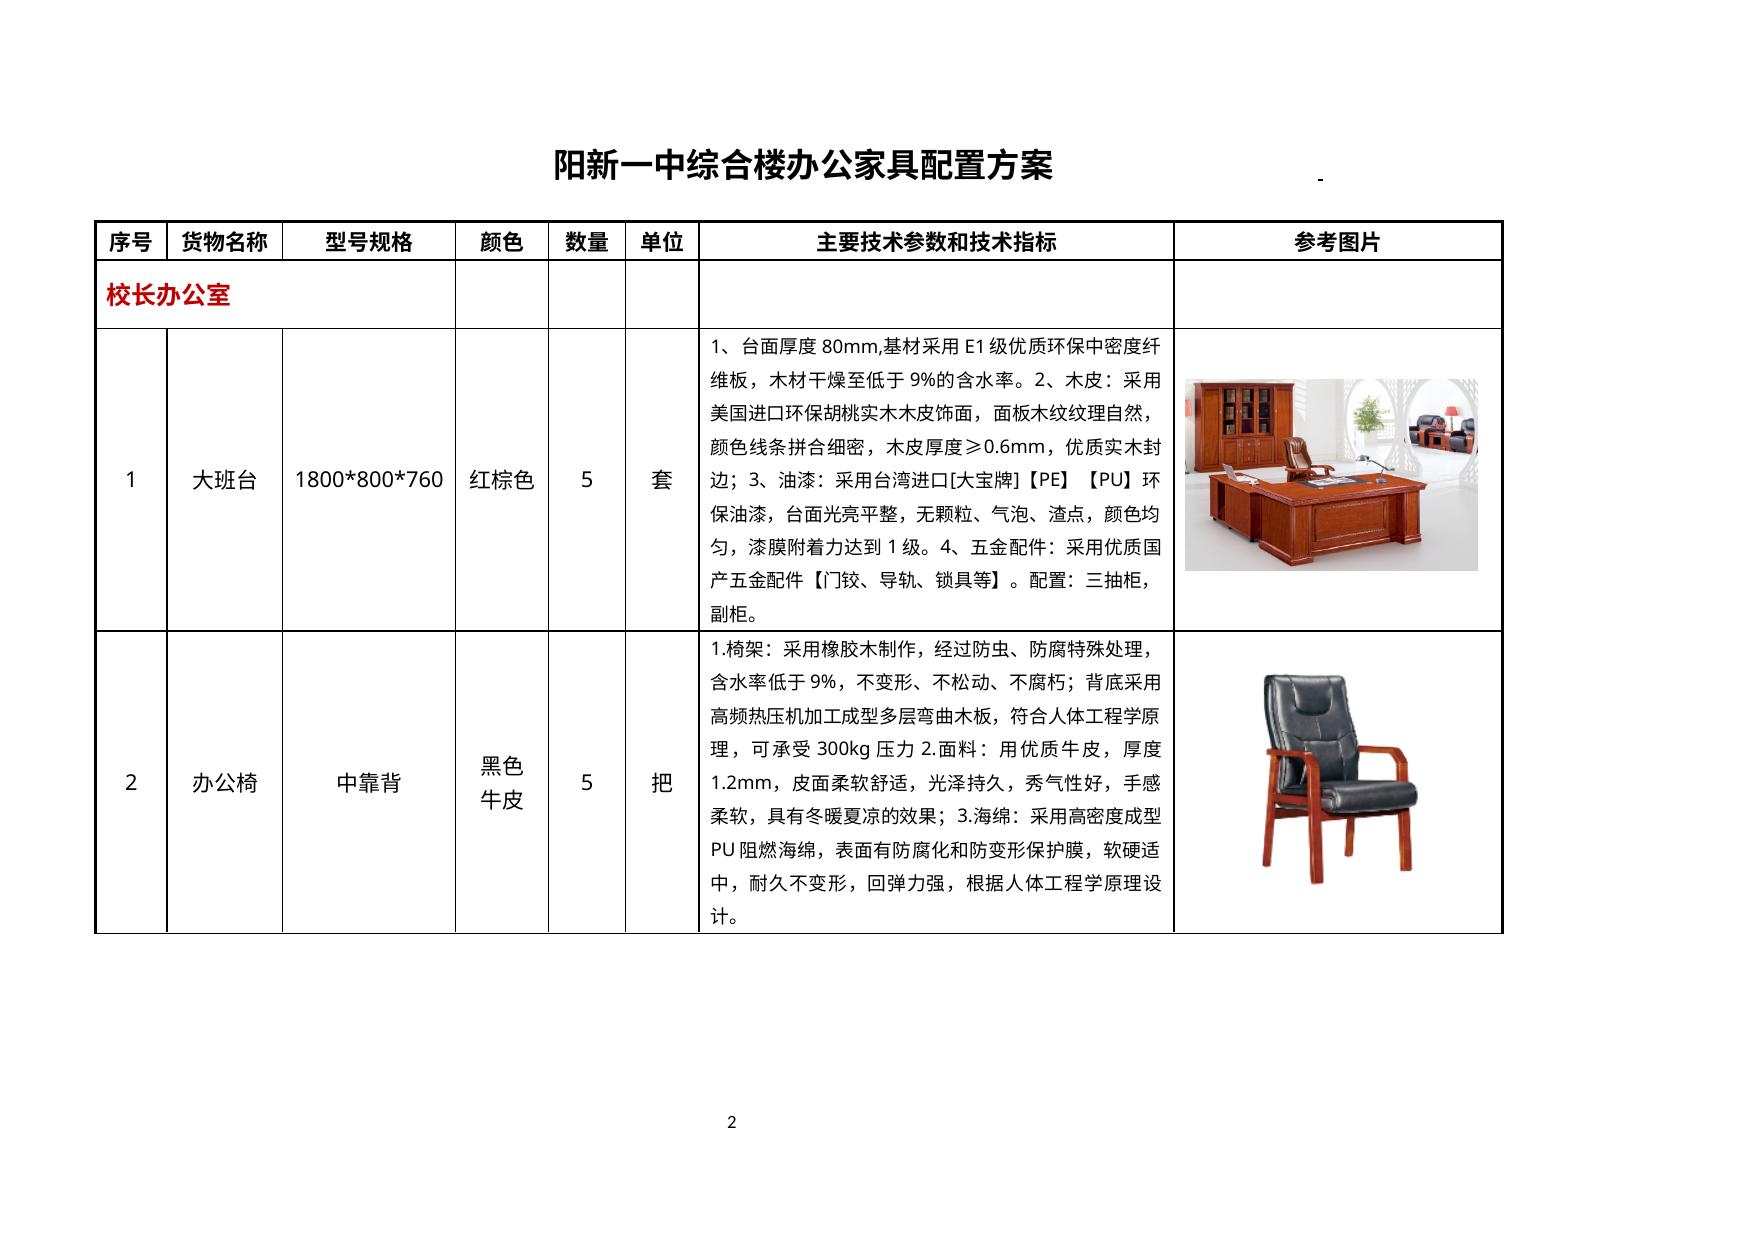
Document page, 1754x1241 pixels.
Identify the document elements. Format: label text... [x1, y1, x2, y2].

table_header 数量 [549, 223, 625, 259]
table_cell 1 [97, 329, 166, 630]
table_cell [700, 261, 1173, 327]
picture [1185, 379, 1478, 571]
table_header 参考图片 [1175, 223, 1501, 259]
text 阳新一中综合楼办公家具配置方案 [118, 129, 1636, 196]
table_cell 办公椅 [168, 632, 282, 932]
table_cell 5 [549, 632, 625, 932]
table_cell 大班台 [168, 329, 282, 630]
table_header 主要技术参数和技术指标 [700, 223, 1173, 259]
table_cell 中靠背 [283, 632, 455, 932]
table_cell 5 [549, 329, 625, 630]
table_cell [1175, 261, 1501, 327]
table_cell 1.椅架：采用橡胶木制作，经过防虫、防腐特殊处理，含水率低于9%，不变形、不松动、不腐朽；背底采用高频热压机加工成型多层弯曲木板，符合人体工程学原理，可承受300kg压力2.面料：用优质牛皮，厚度1.2mm，皮面柔软舒适，光泽持久，秀气性好，手感柔软，具有冬暖夏凉的效果；3.海绵：采用高密度成型PU阻燃海绵，表面有防腐化和防变形保护膜，软硬适中，耐久不变形，回弹力强，根据人体工程学原理设计。 [700, 632, 1173, 932]
table_cell [1175, 329, 1501, 630]
table_cell 把 [626, 632, 698, 932]
table_cell [549, 261, 625, 327]
table_header 序号 [97, 223, 166, 259]
table_cell 2 [97, 632, 166, 932]
table_cell [1175, 632, 1501, 932]
table_cell 套 [626, 329, 698, 630]
table_cell 红棕色 [456, 329, 548, 630]
table_header 型号规格 [283, 223, 455, 259]
table_cell 校长办公室 [97, 261, 455, 327]
table_cell 1、台面厚度80mm,基材采用E1级优质环保中密度纤维板，木材干燥至低于9%的含水率。2、木皮：采用美国进口环保胡桃实木木皮饰面，面板木纹纹理自然，颜色线条拼合细密，木皮厚度≥0.6mm，优质实木封边；3、油漆：采用台湾进口[大宝牌]【PE】【PU】环保油漆，台面光亮平整，无颗粒、气泡、渣点，颜色均匀，漆膜附着力达到1级。4、五金配件：采用优质国产五金配件【门铰、导轨、锁具等】。配置：三抽柜，副柜。 [700, 329, 1173, 630]
table_cell [456, 261, 548, 327]
table_cell 1800*800*760 [283, 329, 455, 630]
table_cell [626, 261, 698, 327]
table_cell 黑色 牛皮 [456, 632, 548, 932]
picture [1253, 665, 1424, 886]
table_header 单位 [626, 223, 698, 259]
table_header 货物名称 [168, 223, 282, 259]
table_header 颜色 [456, 223, 548, 259]
